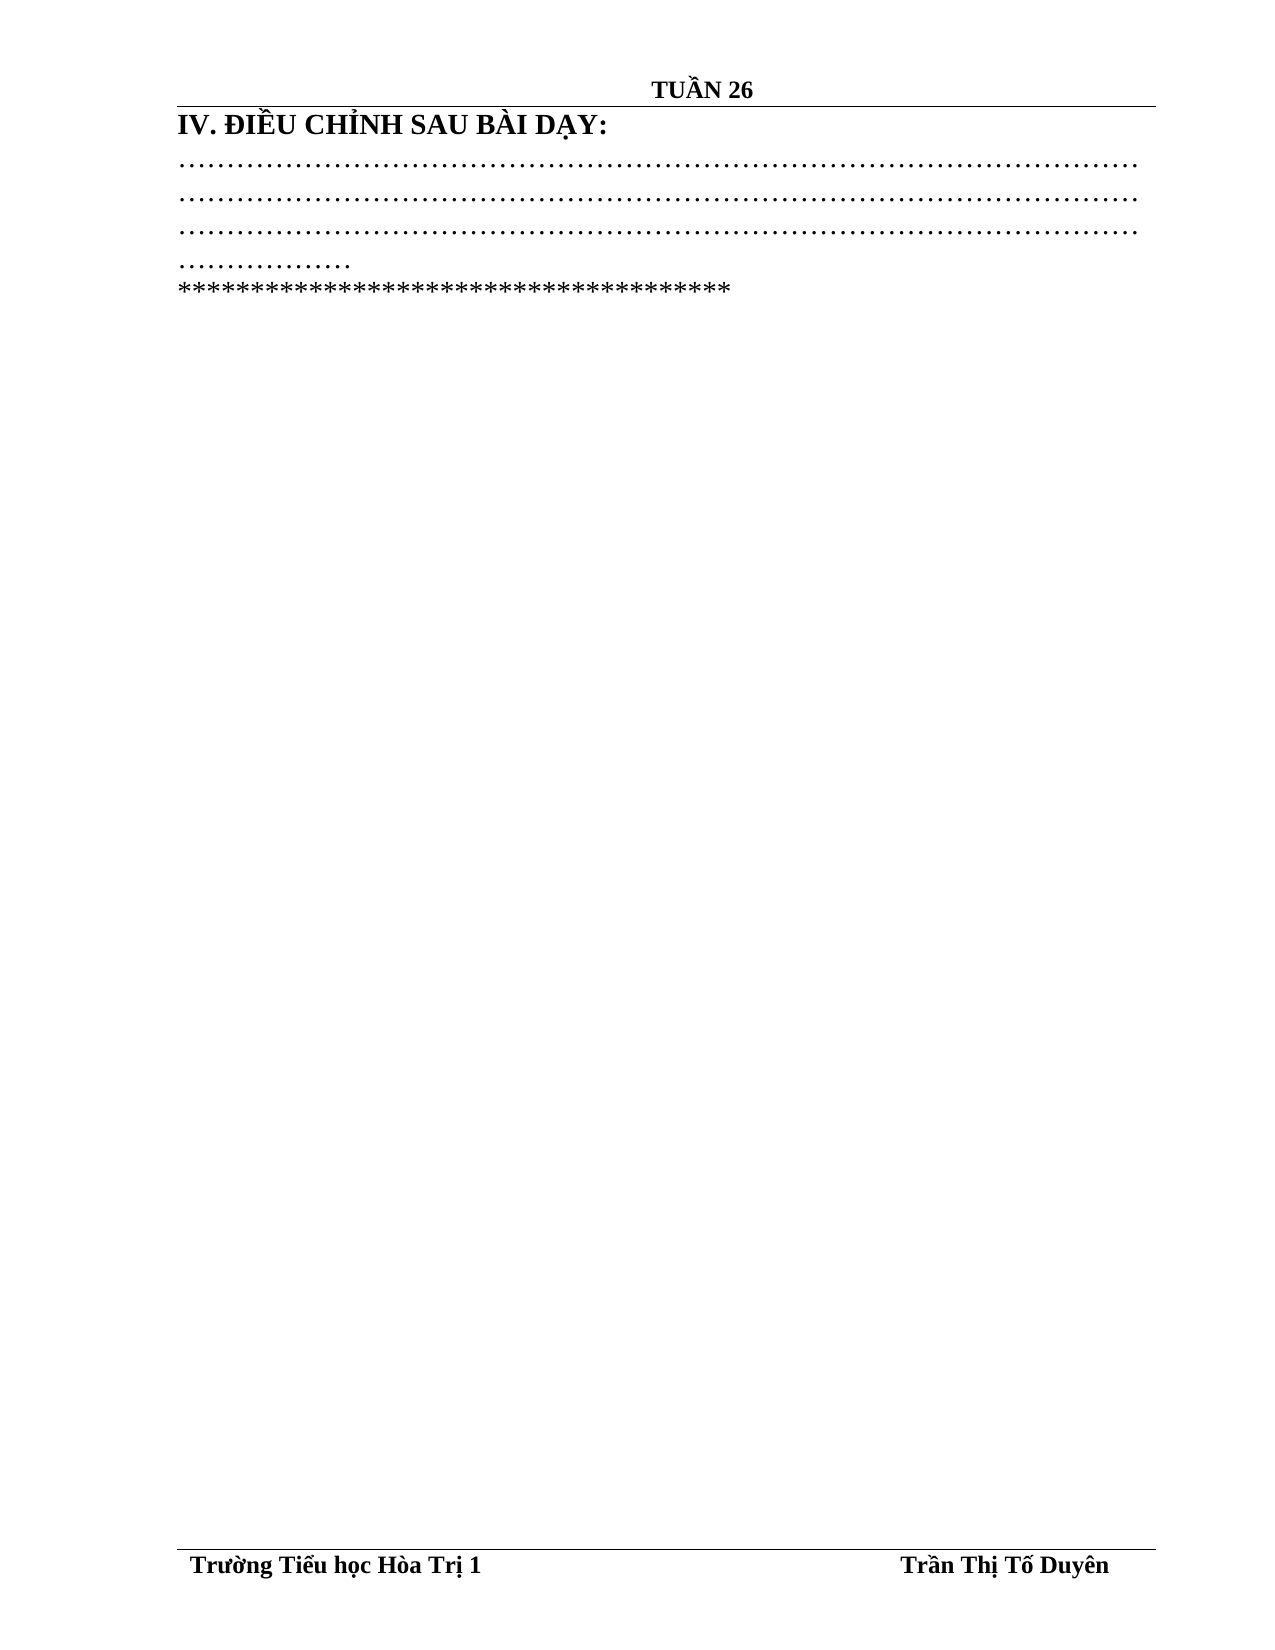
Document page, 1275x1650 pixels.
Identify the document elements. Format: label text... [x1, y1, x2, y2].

text IV. ĐIỀU CHỈNH SAU BÀI DẠY: [177, 107, 1156, 140]
text ……………………………………………………………………………………………………………………………………………………………………………………………………………………………………………………………………………………… [177, 140, 1156, 274]
text ************************************** [177, 274, 1156, 308]
